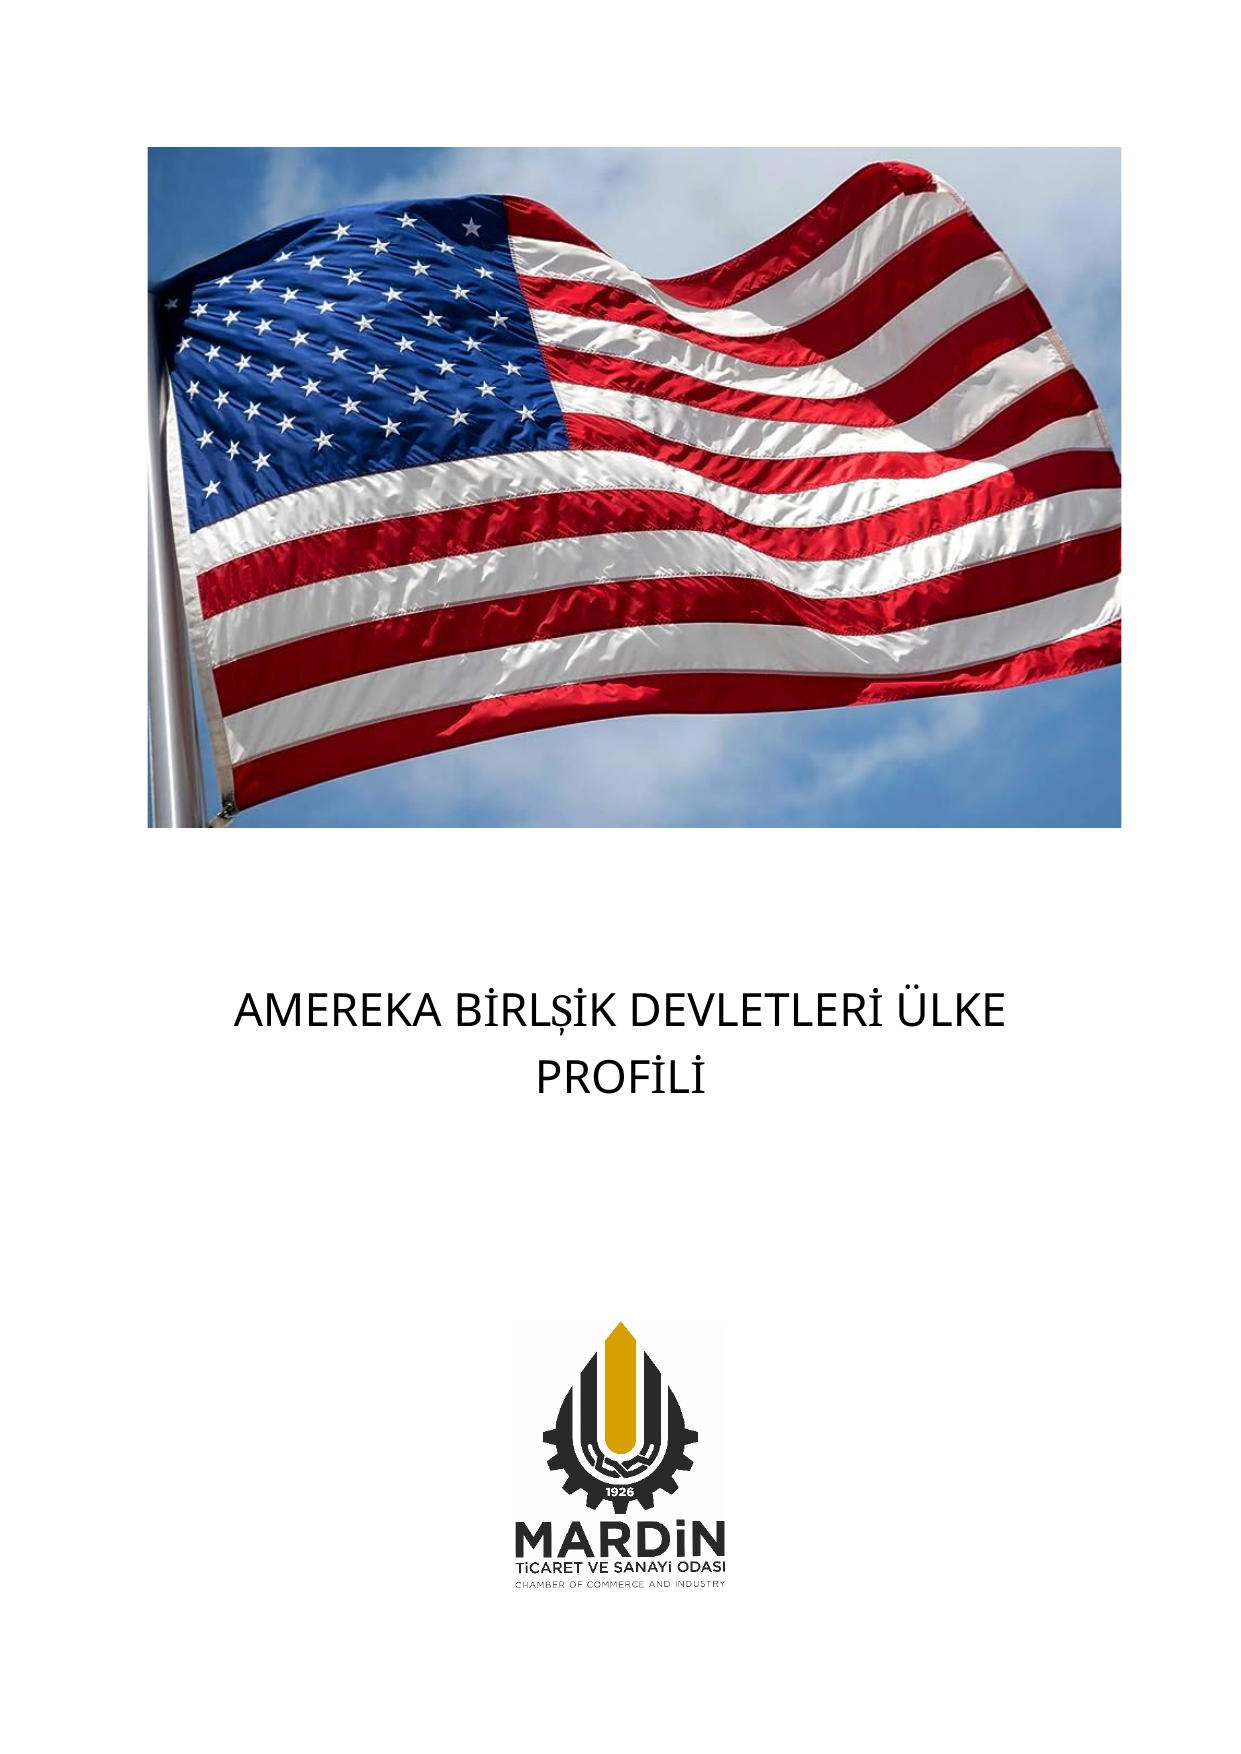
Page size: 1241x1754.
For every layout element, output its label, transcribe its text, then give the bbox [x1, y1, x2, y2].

picture [147, 147, 1122, 828]
picture [515, 1321, 725, 1588]
text AMEREKA BİRLŞİK DEVLETLERİ ÜLKE PROFİLİ [148, 977, 1093, 1107]
